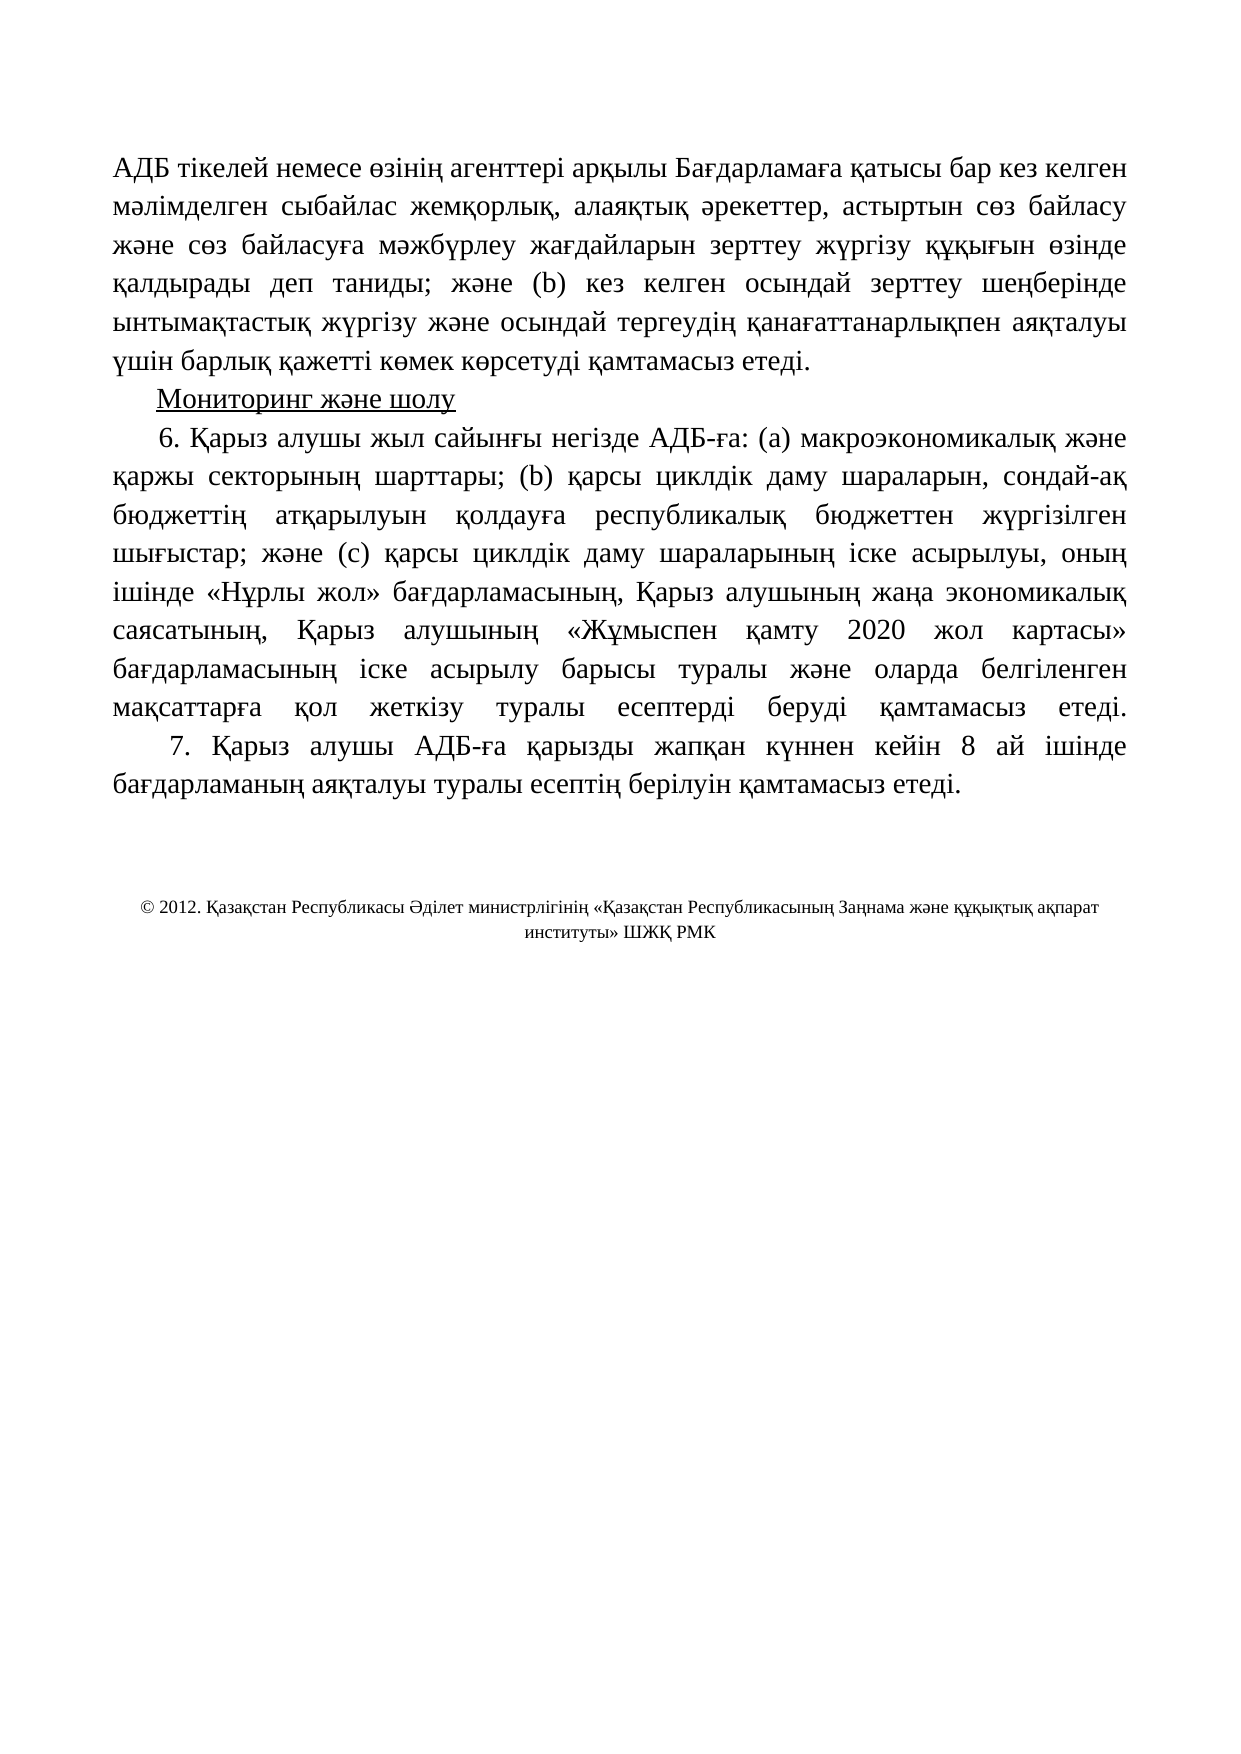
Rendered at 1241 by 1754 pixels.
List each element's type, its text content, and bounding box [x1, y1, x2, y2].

text Мониторинг және шолу [112, 381, 1128, 415]
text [112, 150, 1128, 376]
text 6. Қарыз алушы жыл сайынғы негізде АДБ-ға: (а) макроэкономикалық және қаржы секторының шарттары; (b) қарсы циклдік даму шараларын, сондай-ақ бюджеттің атқарылуын қолдауға республикалық бюджеттен жүргізілген шығыстар; және (с) қарсы циклдік даму шараларының іске асырылуы, оның ішінде «Нұрлы жол» бағдарламасының, Қарыз алушының жаңа экономикалық саясатының, Қарыз алушының «Жұмыспен қамту 2020 жол картасы» бағдарламасының іске асырылу барысы туралы және оларда белгіленген мақсаттарға қол жеткізу туралы есептерді беруді қамтамасыз етеді. 7. Қарыз алушы АДБ-ға қарызды жапқан күннен кейін 8 ай ішінде бағдарламаның аяқталуы туралы есептің берілуін қамтамасыз етеді. [112, 420, 1128, 800]
text © 2012. Қазақстан Республикасы Әділет министрлігінің «Қазақстан Республикасының Заңнама және құқықтық ақпарат институты» ШЖҚ РМК [112, 896, 1128, 942]
